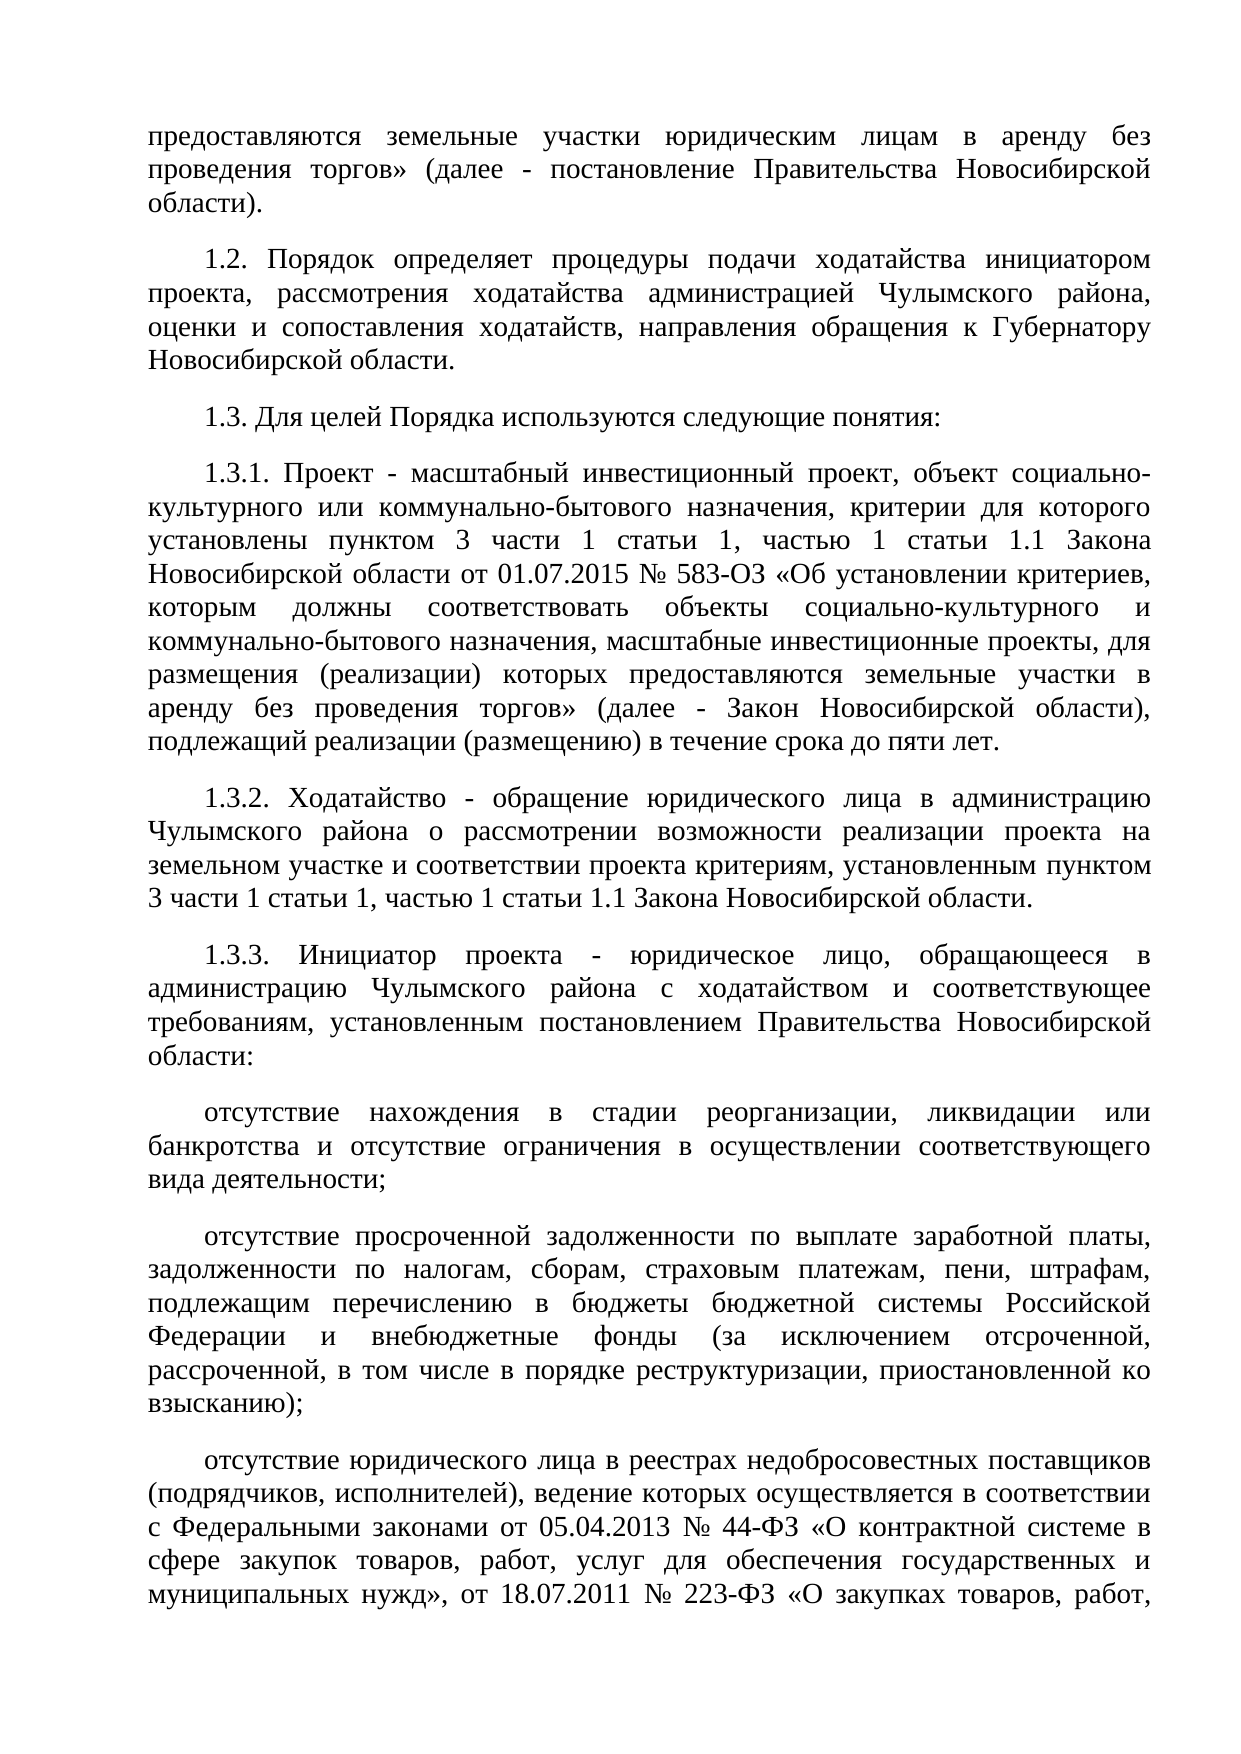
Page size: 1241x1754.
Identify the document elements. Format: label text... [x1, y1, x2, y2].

text отсутствие нахождения в стадии реорганизации, ликвидации или банкротства и отсутствие ограничения в осуществлении соответствующего вида деятельности; [148, 1094, 1152, 1195]
text 1.3.3. Инициатор проекта - юридическое лицо, обращающееся в администрацию Чулымского района с ходатайством и соответствующее требованиям, установленным постановлением Правительства Новосибирской области: [148, 937, 1152, 1071]
text 1.3. Для целей Порядка используются следующие понятия: [148, 399, 1152, 432]
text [148, 1442, 1152, 1609]
text 1.3.1. Проект - масштабный инвестиционный проект, объект социально-культурного или коммунально-бытового назначения, критерии для которого установлены пунктом 3 части 1 статьи 1, частью 1 статьи 1.1 Закона Новосибирской области от 01.07.2015 № 583-ОЗ «Об установлении критериев, которым должны соответствовать объекты социально-культурного и коммунально-бытового назначения, масштабные инвестиционные проекты, для размещения (реализации) которых предоставляются земельные участки в аренду без проведения торгов» (далее - Закон Новосибирской области), подлежащий реализации (размещению) в течение срока до пяти лет. [148, 455, 1152, 757]
text отсутствие просроченной задолженности по выплате заработной платы, задолженности по налогам, сборам, страховым платежам, пени, штрафам, подлежащим перечислению в бюджеты бюджетной системы Российской Федерации и внебюджетные фонды (за исключением отсроченной, рассроченной, в том числе в порядке реструктуризации, приостановленной ко взысканию); [148, 1218, 1152, 1419]
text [148, 118, 1152, 219]
text 1.2. Порядок определяет процедуры подачи ходатайства инициатором проекта, рассмотрения ходатайства администрацией Чулымского района, оценки и сопоставления ходатайств, направления обращения к Губернатору Новосибирской области. [148, 242, 1152, 376]
text 1.3.2. Ходатайство - обращение юридического лица в администрацию Чулымского района о рассмотрении возможности реализации проекта на земельном участке и соответствии проекта критериям, установленным пунктом 3 части 1 статьи 1, частью 1 статьи 1.1 Закона Новосибирской области. [148, 780, 1152, 914]
